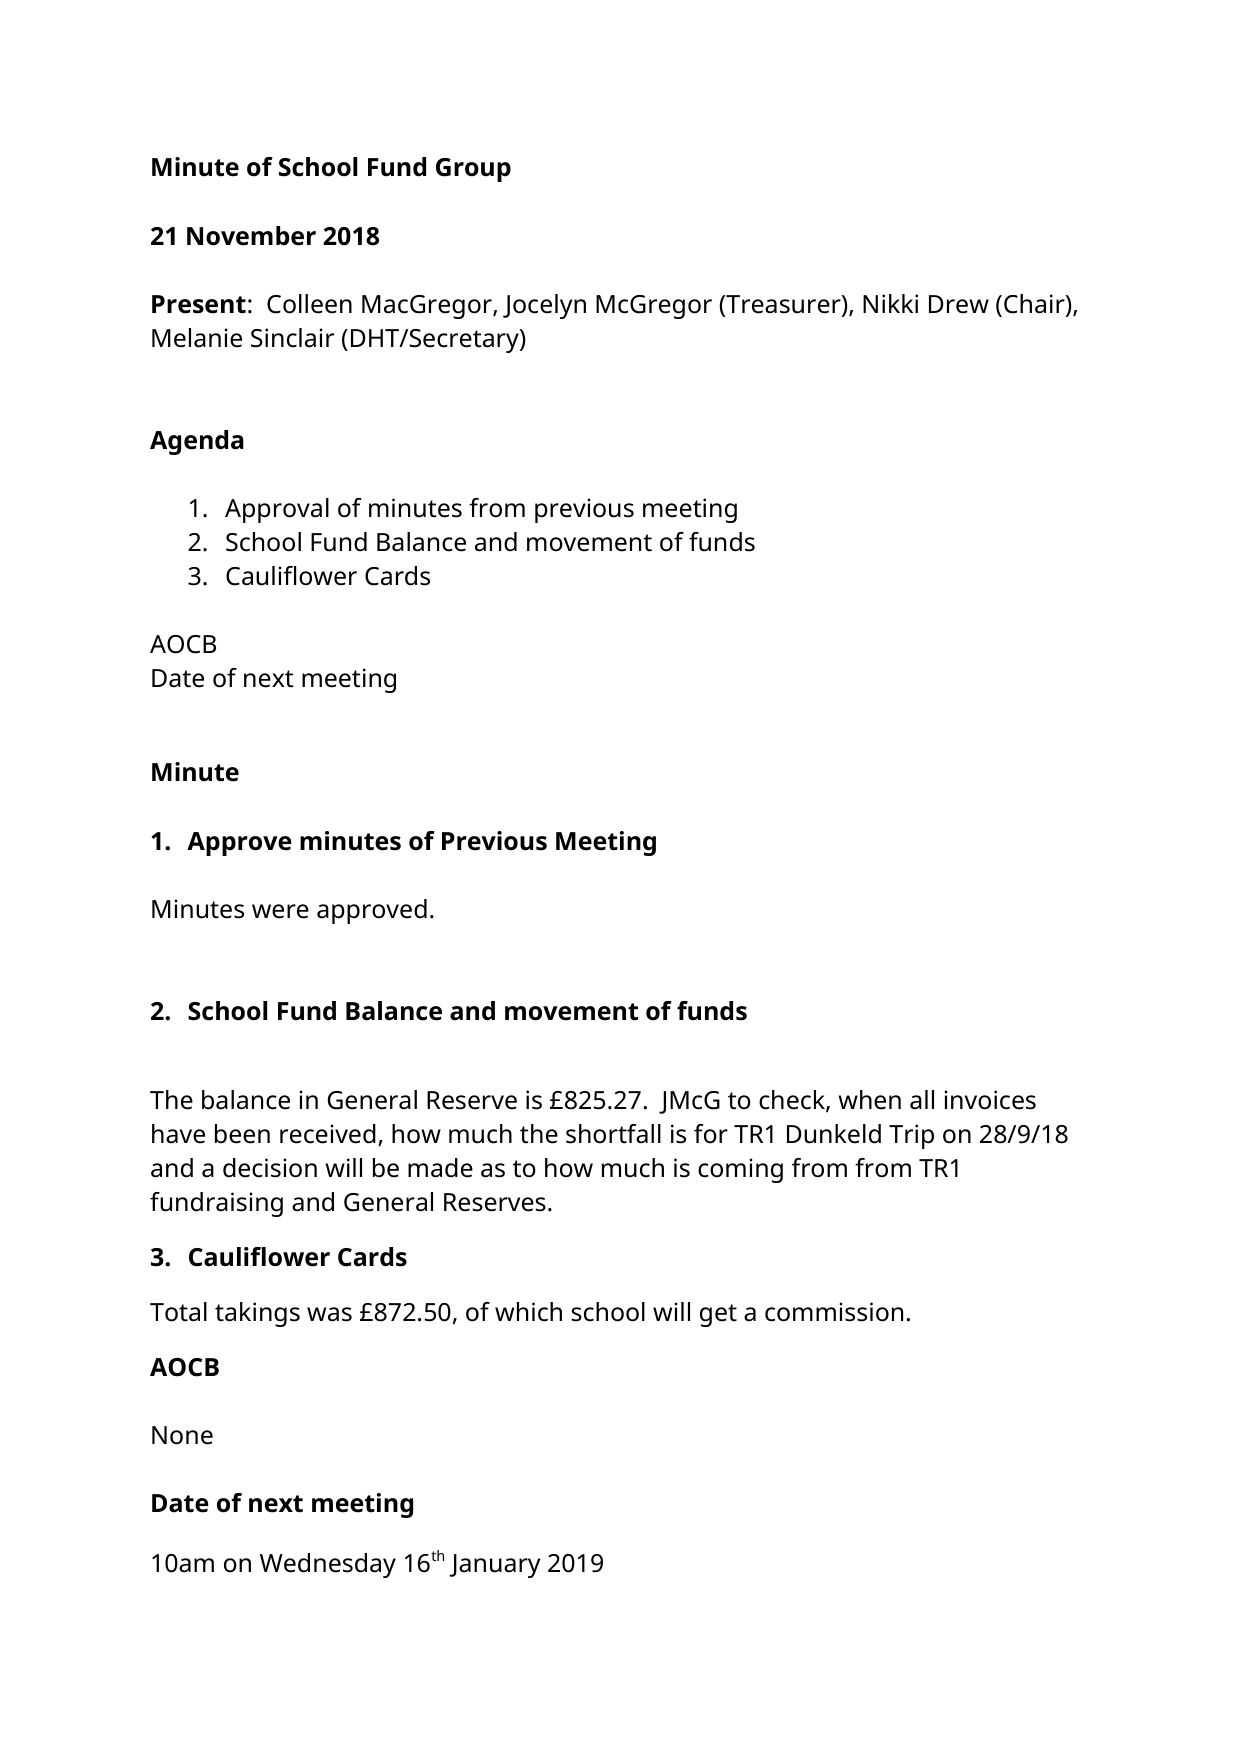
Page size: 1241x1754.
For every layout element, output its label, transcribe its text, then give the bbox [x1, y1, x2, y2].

list Cauliflower Cards [187, 559, 1090, 593]
text AOCB [150, 627, 1090, 661]
text Date of next meeting [150, 661, 1090, 695]
text The balance in General Reserve is £825.27. JMcG to check, when all invoices have been received, how much the shortfall is for TR1 Dunkeld Trip on 28/9/18 and a decision will be made as to how much is coming from from TR1 fundraising and General Reserves. [150, 1082, 1090, 1219]
text Present: Colleen MacGregor, Jocelyn McGregor (Treasurer), Nikki Drew (Chair), Melanie Sinclair (DHT/Secretary) [150, 286, 1090, 354]
list Cauliflower Cards [150, 1239, 1090, 1273]
text Minute [150, 755, 1090, 789]
list School Fund Balance and movement of funds [150, 993, 1090, 1027]
text Total takings was £872.50, of which school will get a commission. [150, 1294, 1090, 1328]
text None [150, 1417, 1090, 1451]
text 10am on Wednesday 16th January 2019 [150, 1546, 1090, 1579]
list School Fund Balance and movement of funds [187, 525, 1090, 559]
text AOCB [150, 1349, 1090, 1383]
text Agenda [150, 422, 1090, 457]
text Date of next meeting [150, 1486, 1090, 1519]
text Minutes were approved. [150, 891, 1090, 925]
list Approve minutes of Previous Meeting [150, 823, 1090, 857]
list Approval of minutes from previous meeting [187, 491, 1090, 525]
text 21 November 2018 [150, 218, 1090, 252]
text Minute of School Fund Group [150, 150, 1090, 184]
